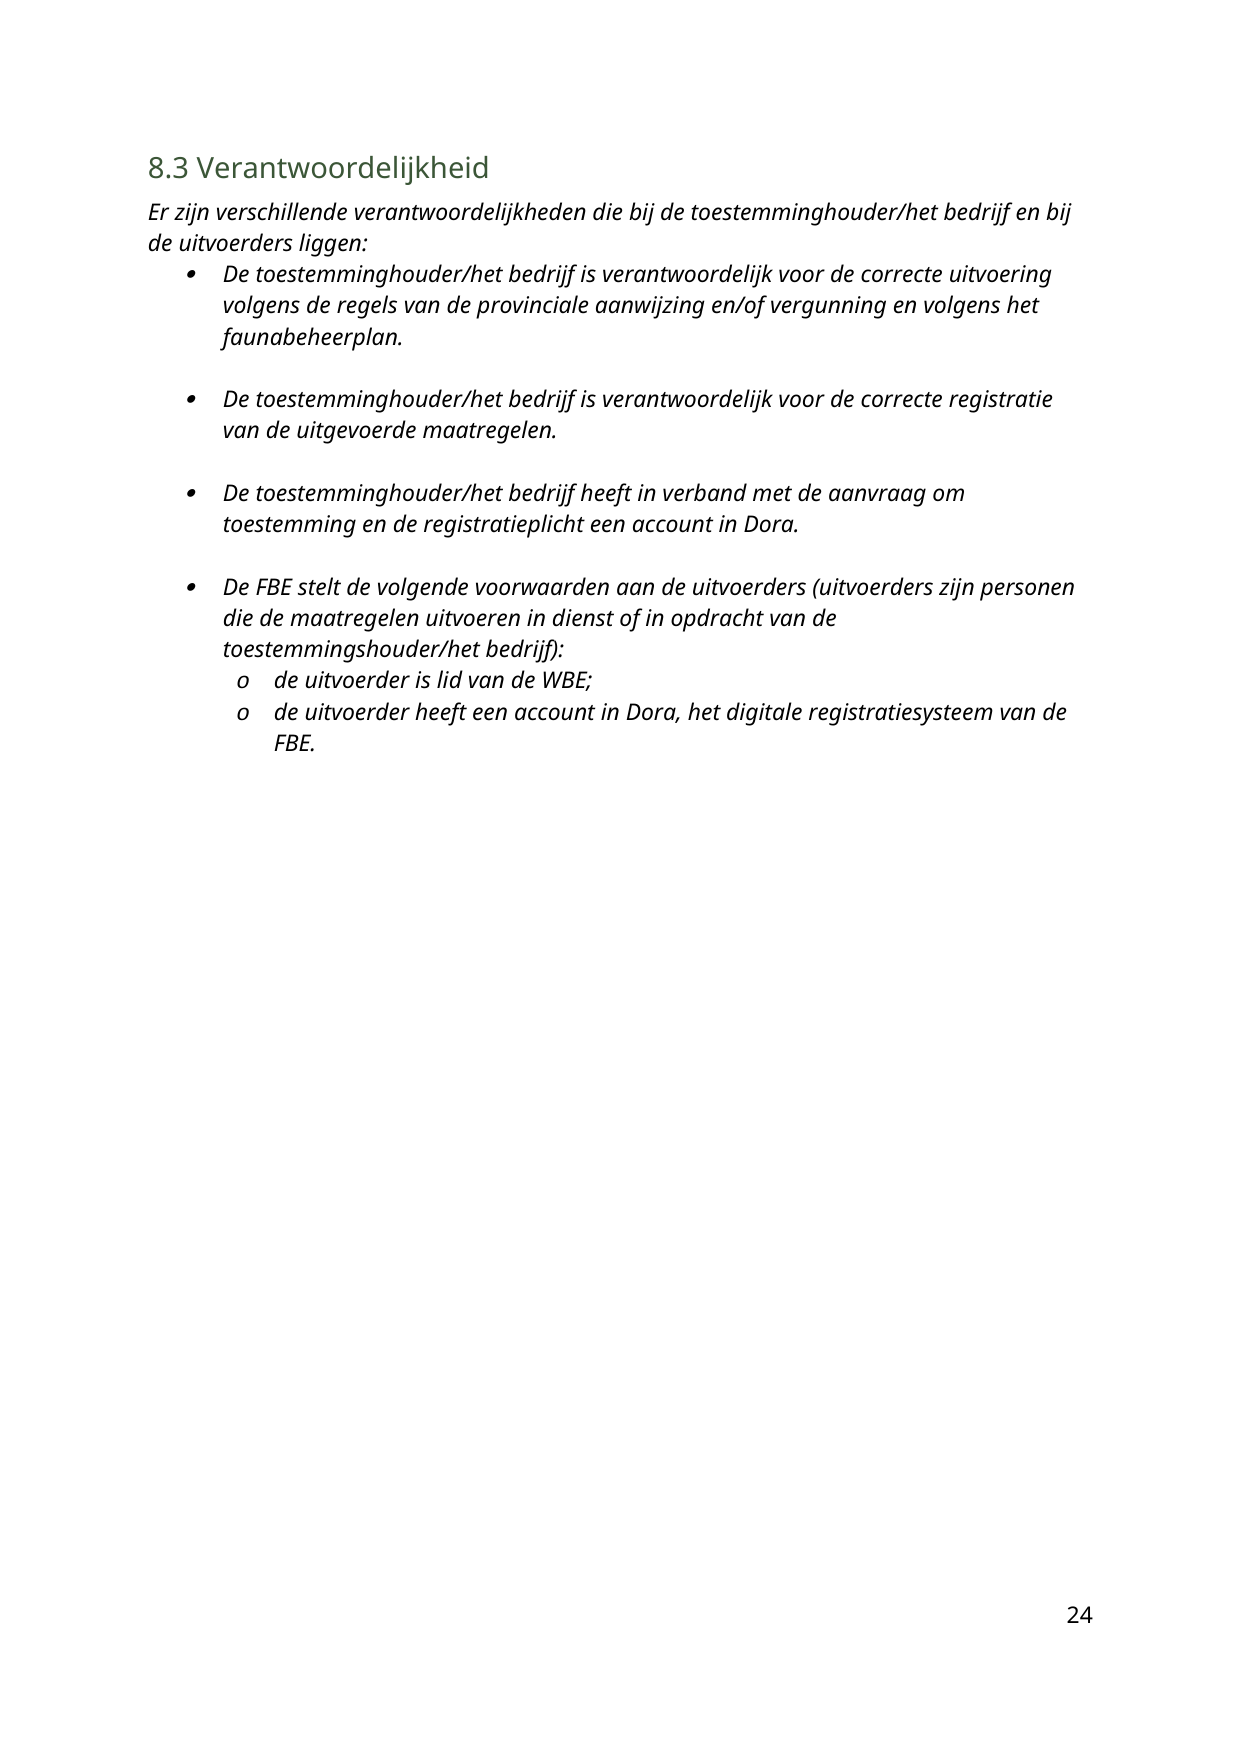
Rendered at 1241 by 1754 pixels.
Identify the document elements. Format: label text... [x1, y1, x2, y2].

subtitle 8.3 Verantwoordelijkheid [148, 148, 1093, 187]
text Er zijn verschillende verantwoordelijkheden die bij de toestemminghouder/het bedrijf en bij de uitvoerders liggen: [148, 196, 1093, 258]
list De toestemminghouder/het bedrijf is verantwoordelijk voor de correcte registratie van de uitgevoerde maatregelen. [185, 383, 1093, 446]
list De FBE stelt de volgende voorwaarden aan de uitvoerders (uitvoerders zijn personen die de maatregelen uitvoeren in dienst of in opdracht van de toestemmingshouder/het bedrijf): [185, 571, 1093, 664]
list De toestemminghouder/het bedrijf heeft in verband met de aanvraag om toestemming en de registratieplicht een account in Dora. [185, 477, 1093, 539]
list de uitvoerder heeft een account in Dora, het digitale registratiesysteem van de FBE. [236, 696, 1093, 758]
list de uitvoerder is lid van de WBE; [236, 664, 1093, 696]
list De toestemminghouder/het bedrijf is verantwoordelijk voor de correcte uitvoering volgens de regels van de provinciale aanwijzing en/of vergunning en volgens het faunabeheerplan. [185, 258, 1093, 352]
